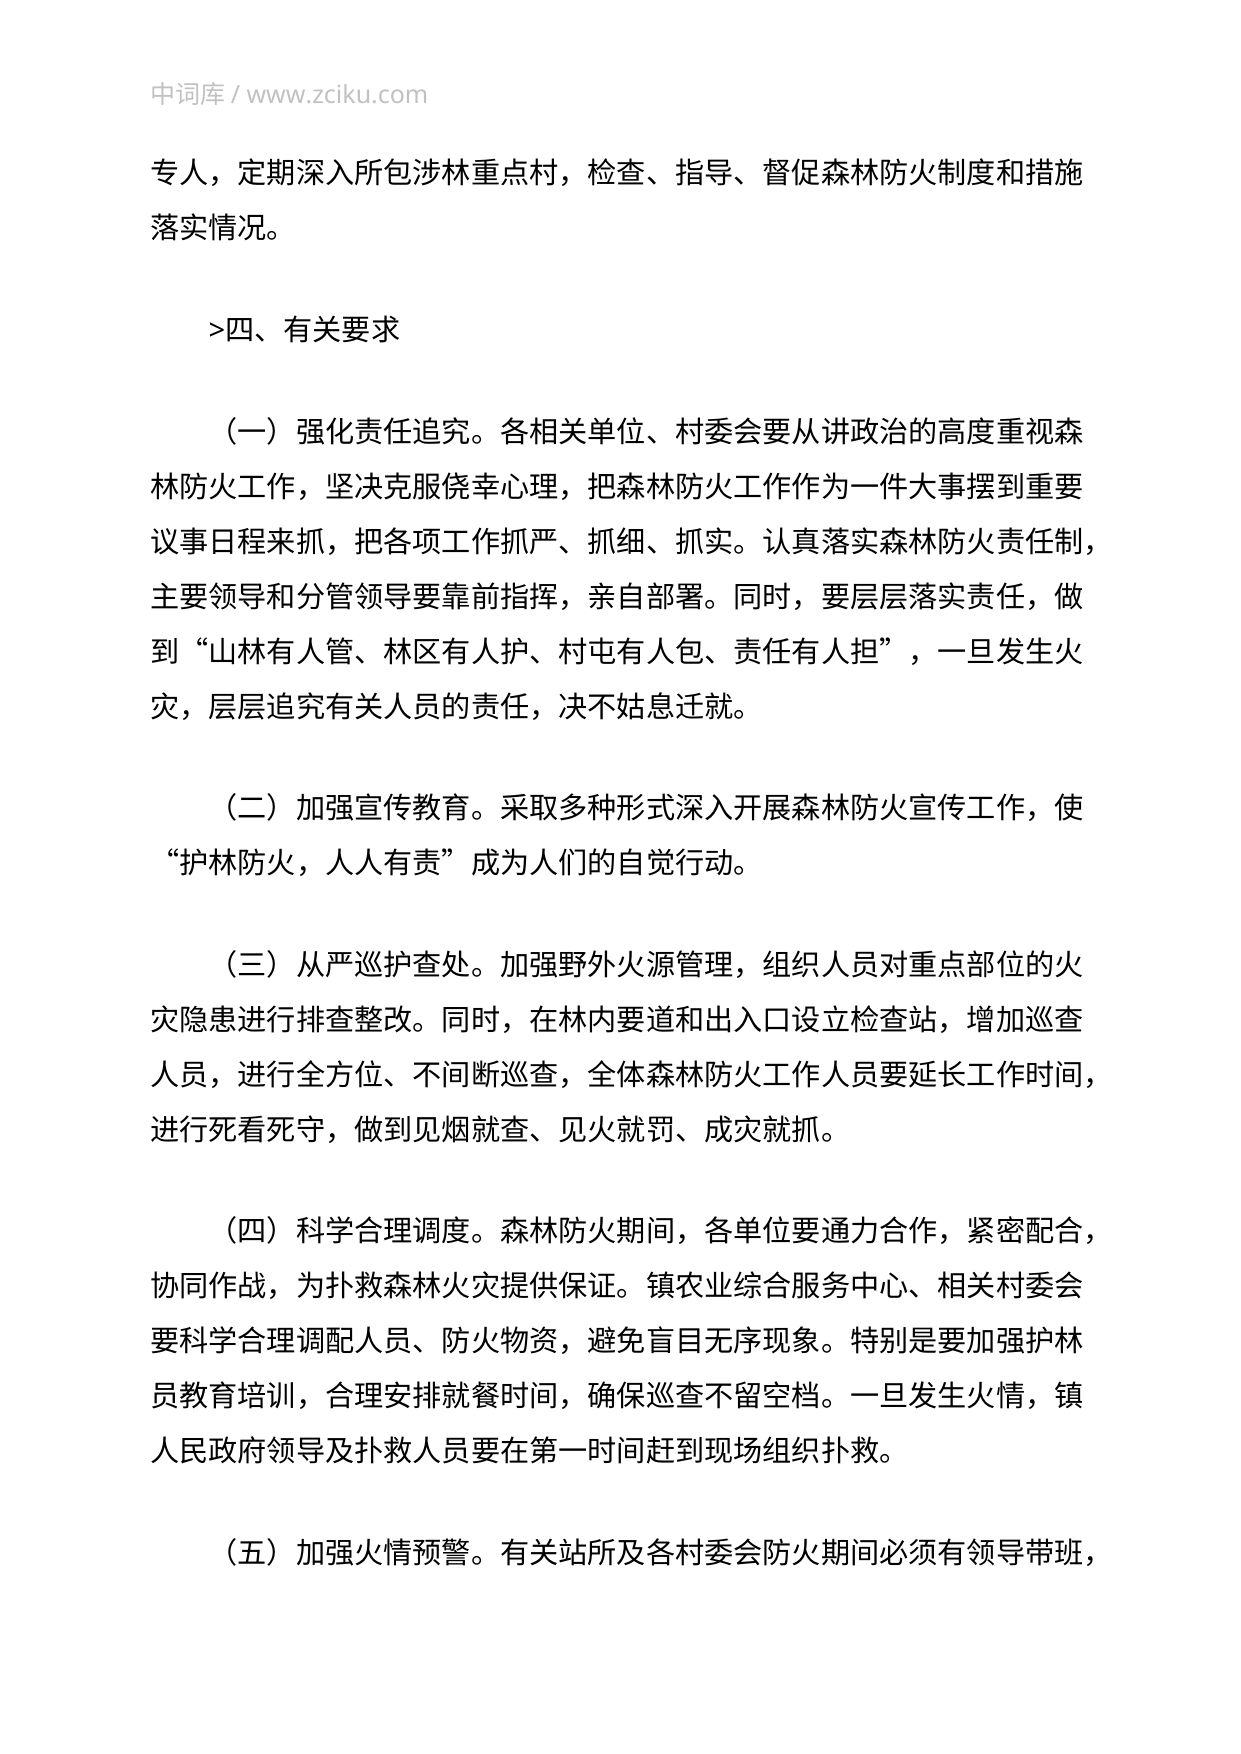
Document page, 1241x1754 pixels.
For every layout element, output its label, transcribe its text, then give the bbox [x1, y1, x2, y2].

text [150, 1529, 1090, 1572]
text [150, 150, 1090, 247]
text >四、有关要求 [150, 307, 1090, 349]
text （三）从严巡护查处。加强野外火源管理，组织人员对重点部位的火灾隐患进行排查整改。同时，在林内要道和出入口设立检查站，增加巡查人员，进行全方位、不间断巡查，全体森林防火工作人员要延长工作时间，进行死看死守，做到见烟就查、见火就罚、成灾就抓。 [150, 942, 1090, 1148]
text （二）加强宣传教育。采取多种形式深入开展森林防火宣传工作，使“护林防火，人人有责”成为人们的自觉行动。 [150, 785, 1090, 882]
text （四）科学合理调度。森林防火期间，各单位要通力合作，紧密配合，协同作战，为扑救森林火灾提供保证。镇农业综合服务中心、相关村委会要科学合理调配人员、防火物资，避免盲目无序现象。特别是要加强护林员教育培训，合理安排就餐时间，确保巡查不留空档。一旦发生火情，镇人民政府领导及扑救人员要在第一时间赶到现场组织扑救。 [150, 1208, 1090, 1470]
text （一）强化责任追究。各相关单位、村委会要从讲政治的高度重视森林防火工作，坚决克服侥幸心理，把森林防火工作作为一件大事摆到重要议事日程来抓，把各项工作抓严、抓细、抓实。认真落实森林防火责任制，主要领导和分管领导要靠前指挥，亲自部署。同时，要层层落实责任，做到“山林有人管、林区有人护、村屯有人包、责任有人担”，一旦发生火灾，层层追究有关人员的责任，决不姑息迁就。 [150, 409, 1090, 725]
